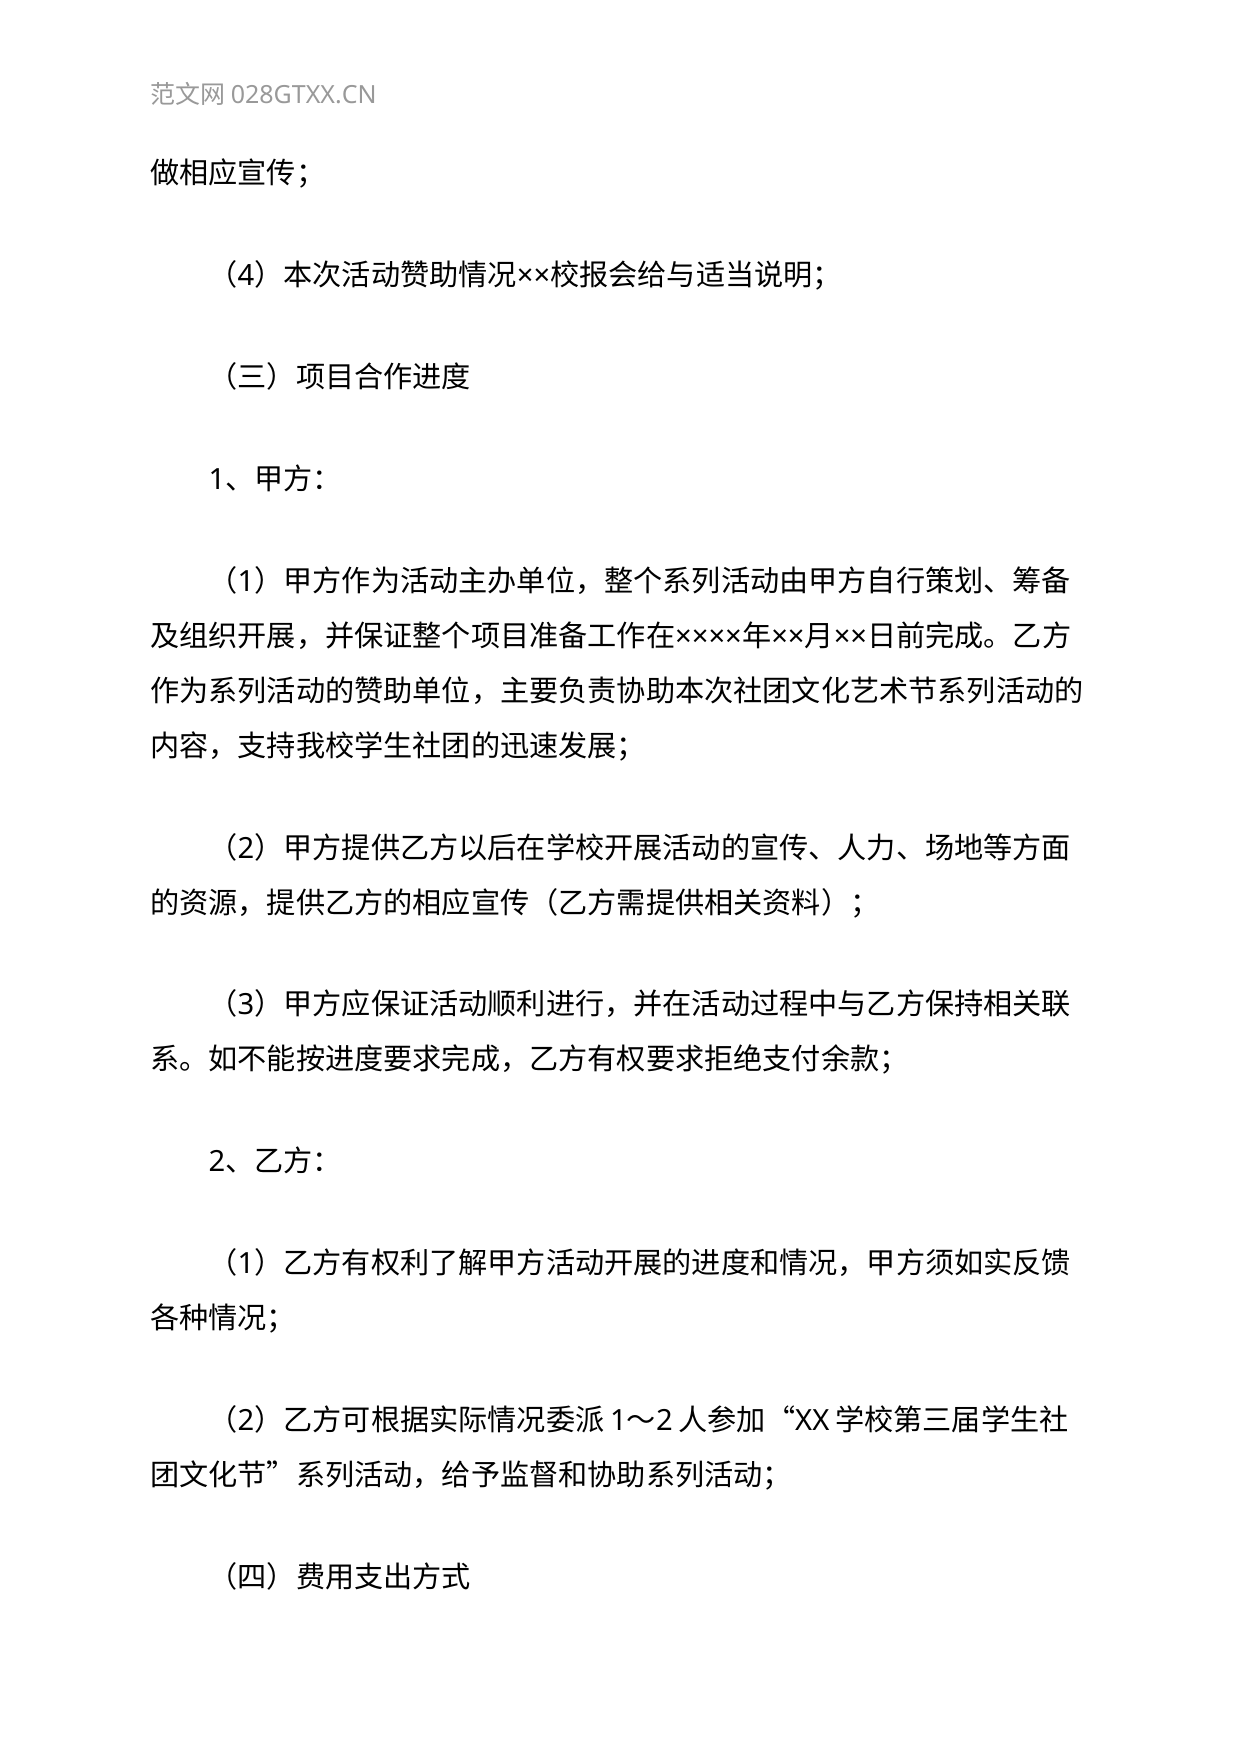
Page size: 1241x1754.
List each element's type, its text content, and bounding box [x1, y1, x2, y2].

text （3）甲方应保证活动顺利进行，并在活动过程中与乙方保持相关联系。如不能按进度要求完成，乙方有权要求拒绝支付余款； [150, 981, 1090, 1078]
text （2）甲方提供乙方以后在学校开展活动的宣传、人力、场地等方面的资源，提供乙方的相应宣传（乙方需提供相关资料）； [150, 824, 1090, 921]
text （2）乙方可根据实际情况委派1～2人参加“XX学校第三届学生社团文化节”系列活动，给予监督和协助系列活动； [150, 1396, 1090, 1494]
text 2、乙方： [150, 1138, 1090, 1180]
text （4）本次活动赞助情况××校报会给与适当说明； [150, 252, 1090, 294]
text （三）项目合作进度 [150, 354, 1090, 396]
text 1、甲方： [150, 456, 1090, 498]
text （1）甲方作为活动主办单位，整个系列活动由甲方自行策划、筹备及组织开展，并保证整个项目准备工作在××××年××月××日前完成。乙方作为系列活动的赞助单位，主要负责协助本次社团文化艺术节系列活动的内容，支持我校学生社团的迅速发展； [150, 557, 1090, 765]
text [150, 150, 1090, 192]
text （1）乙方有权利了解甲方活动开展的进度和情况，甲方须如实反馈各种情况； [150, 1240, 1090, 1337]
text （四）费用支出方式 [150, 1553, 1090, 1596]
